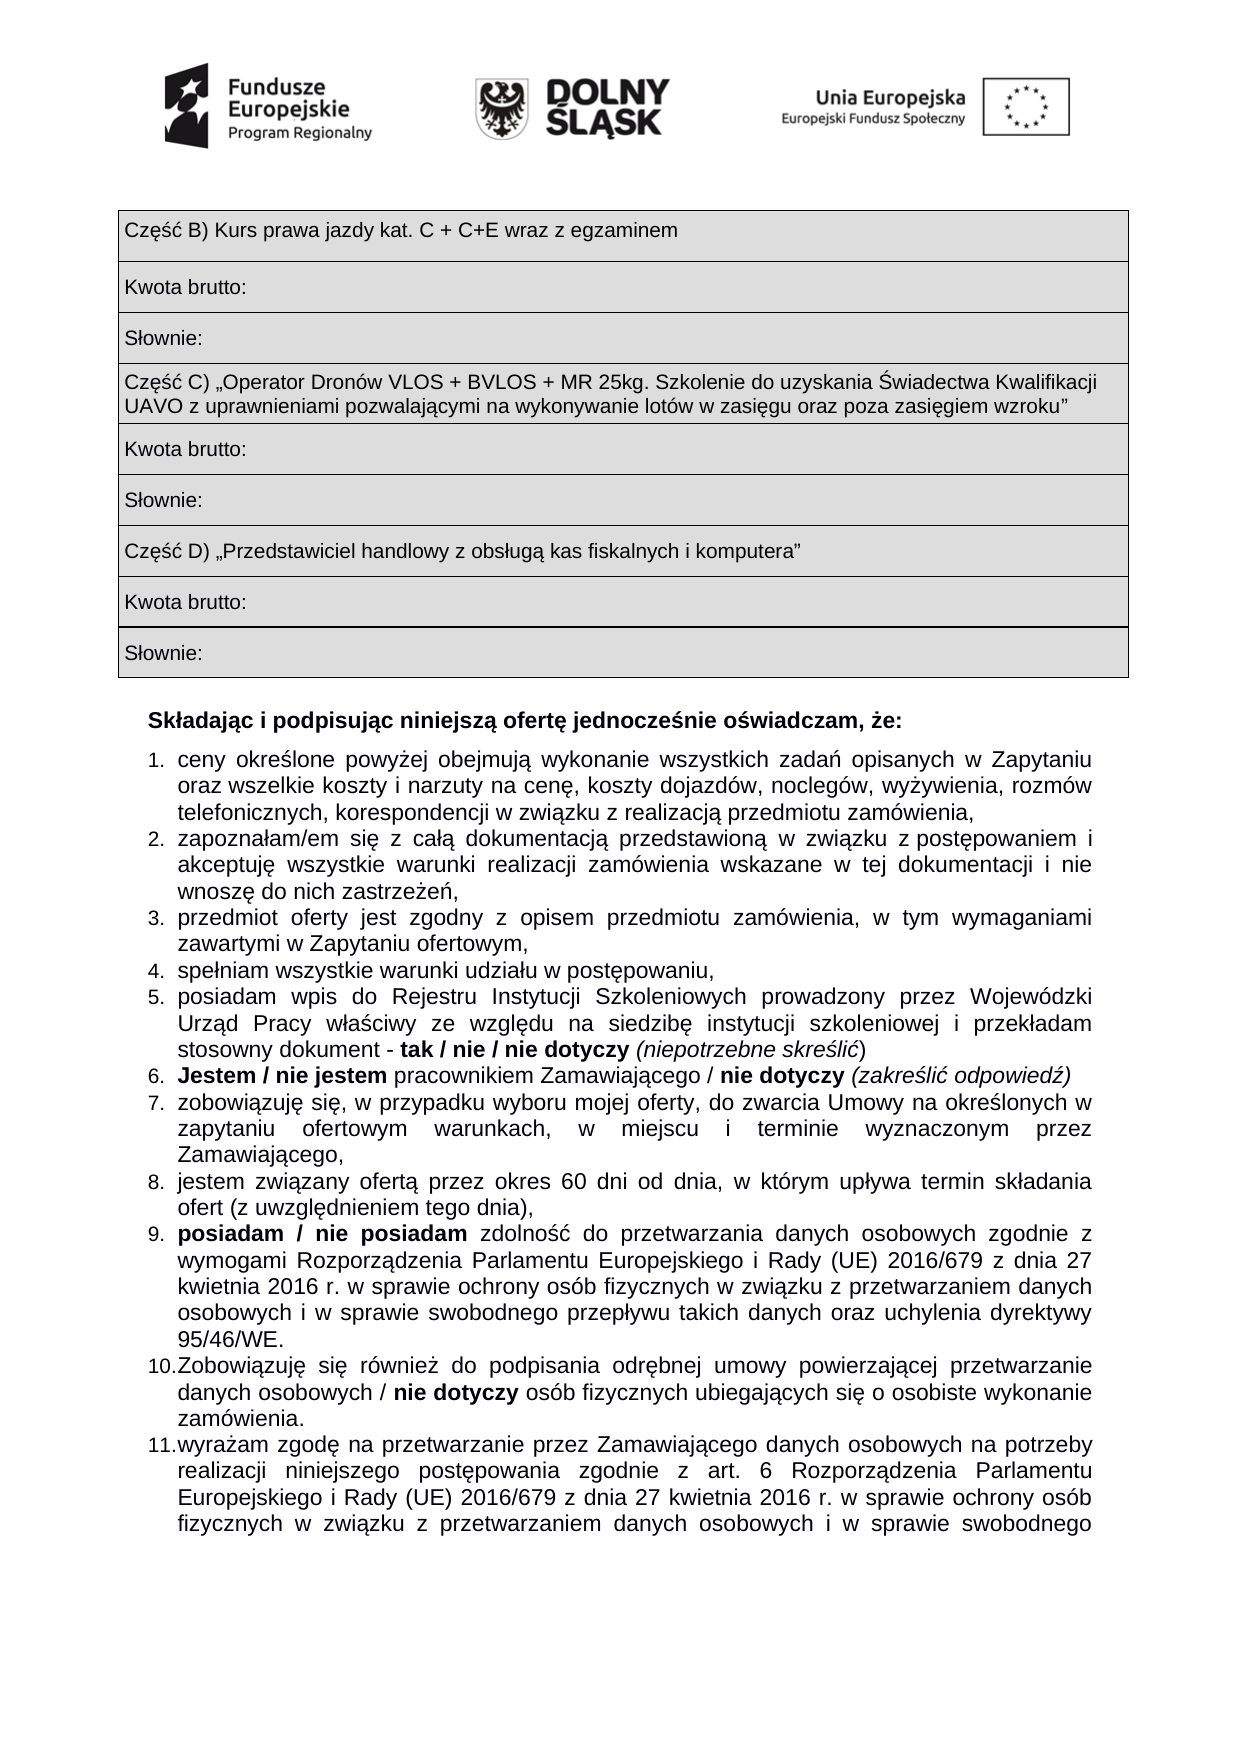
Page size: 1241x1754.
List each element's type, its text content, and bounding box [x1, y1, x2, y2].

table_cell Część D) „Przedstawiciel handlowy z obsługą kas fiskalnych i komputera” [119, 526, 1128, 576]
table_cell Część B) Kurs prawa jazdy kat. C + C+E wraz z egzaminem [119, 211, 1128, 261]
list Składając i podpisując niniejszą ofertę jednocześnie oświadczam, że: [148, 707, 1093, 733]
table_cell Słownie: [119, 628, 1128, 677]
list jestem związany ofertą przez okres 60 dni od dnia, w którym upływa termin składania ofert (z uwzględnieniem tego dnia), [148, 1168, 1093, 1220]
list posiadam / nie posiadam zdolność do przetwarzania danych osobowych zgodnie z wymogami Rozporządzenia Parlamentu Europejskiego i Rady (UE) 2016/679 z dnia 27 kwietnia 2016 r. w sprawie ochrony osób fizycznych w związku z przetwarzaniem danych osobowych i w sprawie swobodnego przepływu takich danych oraz uchylenia dyrektywy 95/46/WE. [148, 1220, 1093, 1352]
table_cell Słownie: [119, 475, 1128, 525]
list zobowiązuję się, w przypadku wyboru mojej oferty, do zwarcia Umowy na określonych w zapytaniu ofertowym warunkach, w miejscu i terminie wyznaczonym przez Zamawiającego, [148, 1088, 1093, 1168]
list spełniam wszystkie warunki udziału w postępowaniu, [148, 957, 1093, 983]
table_cell Kwota brutto: [119, 577, 1128, 626]
table_cell Kwota brutto: [119, 262, 1128, 312]
list przedmiot oferty jest zgodny z opisem przedmiotu zamówienia, w tym wymaganiami zawartymi w Zapytaniu ofertowym, [148, 904, 1093, 957]
list ceny określone powyżej obejmują wykonanie wszystkich zadań opisanych w Zapytaniu oraz wszelkie koszty i narzuty na cenę, koszty dojazdów, noclegów, wyżywienia, rozmów telefonicznych, korespondencji w związku z realizacją przedmiotu zamówienia, [148, 746, 1093, 825]
list zapoznałam/em się z całą dokumentacją przedstawioną w związku z postępowaniem i akceptuję wszystkie warunki realizacji zamówienia wskazane w tej dokumentacji i nie wnoszę do nich zastrzeżeń, [148, 825, 1093, 904]
list posiadam wpis do Rejestru Instytucji Szkoleniowych prowadzony przez Wojewódzki Urząd Pracy właściwy ze względu na siedzibę instytucji szkoleniowej i przekładam stosowny dokument - tak / nie / nie dotyczy (niepotrzebne skreślić) [148, 983, 1093, 1062]
list Zobowiązuję się również do podpisania odrębnej umowy powierzającej przetwarzanie danych osobowych / nie dotyczy osób fizycznych ubiegających się o osobiste wykonanie zamówienia. [148, 1352, 1093, 1431]
table_cell Słownie: [119, 313, 1128, 363]
table_cell Część C) „Operator Dronów VLOS + BVLOS + MR 25kg. Szkolenie do uzyskania Świadectwa Kwalifikacji UAVO z uprawnieniami pozwalającymi na wykonywanie lotów w zasięgu oraz poza zasięgiem wzroku” [119, 364, 1128, 423]
table_cell Kwota brutto: [119, 424, 1128, 474]
picture [147, 59, 1092, 154]
list Jestem / nie jestem pracownikiem Zamawiającego / nie dotyczy (zakreślić odpowiedź) [148, 1062, 1093, 1088]
